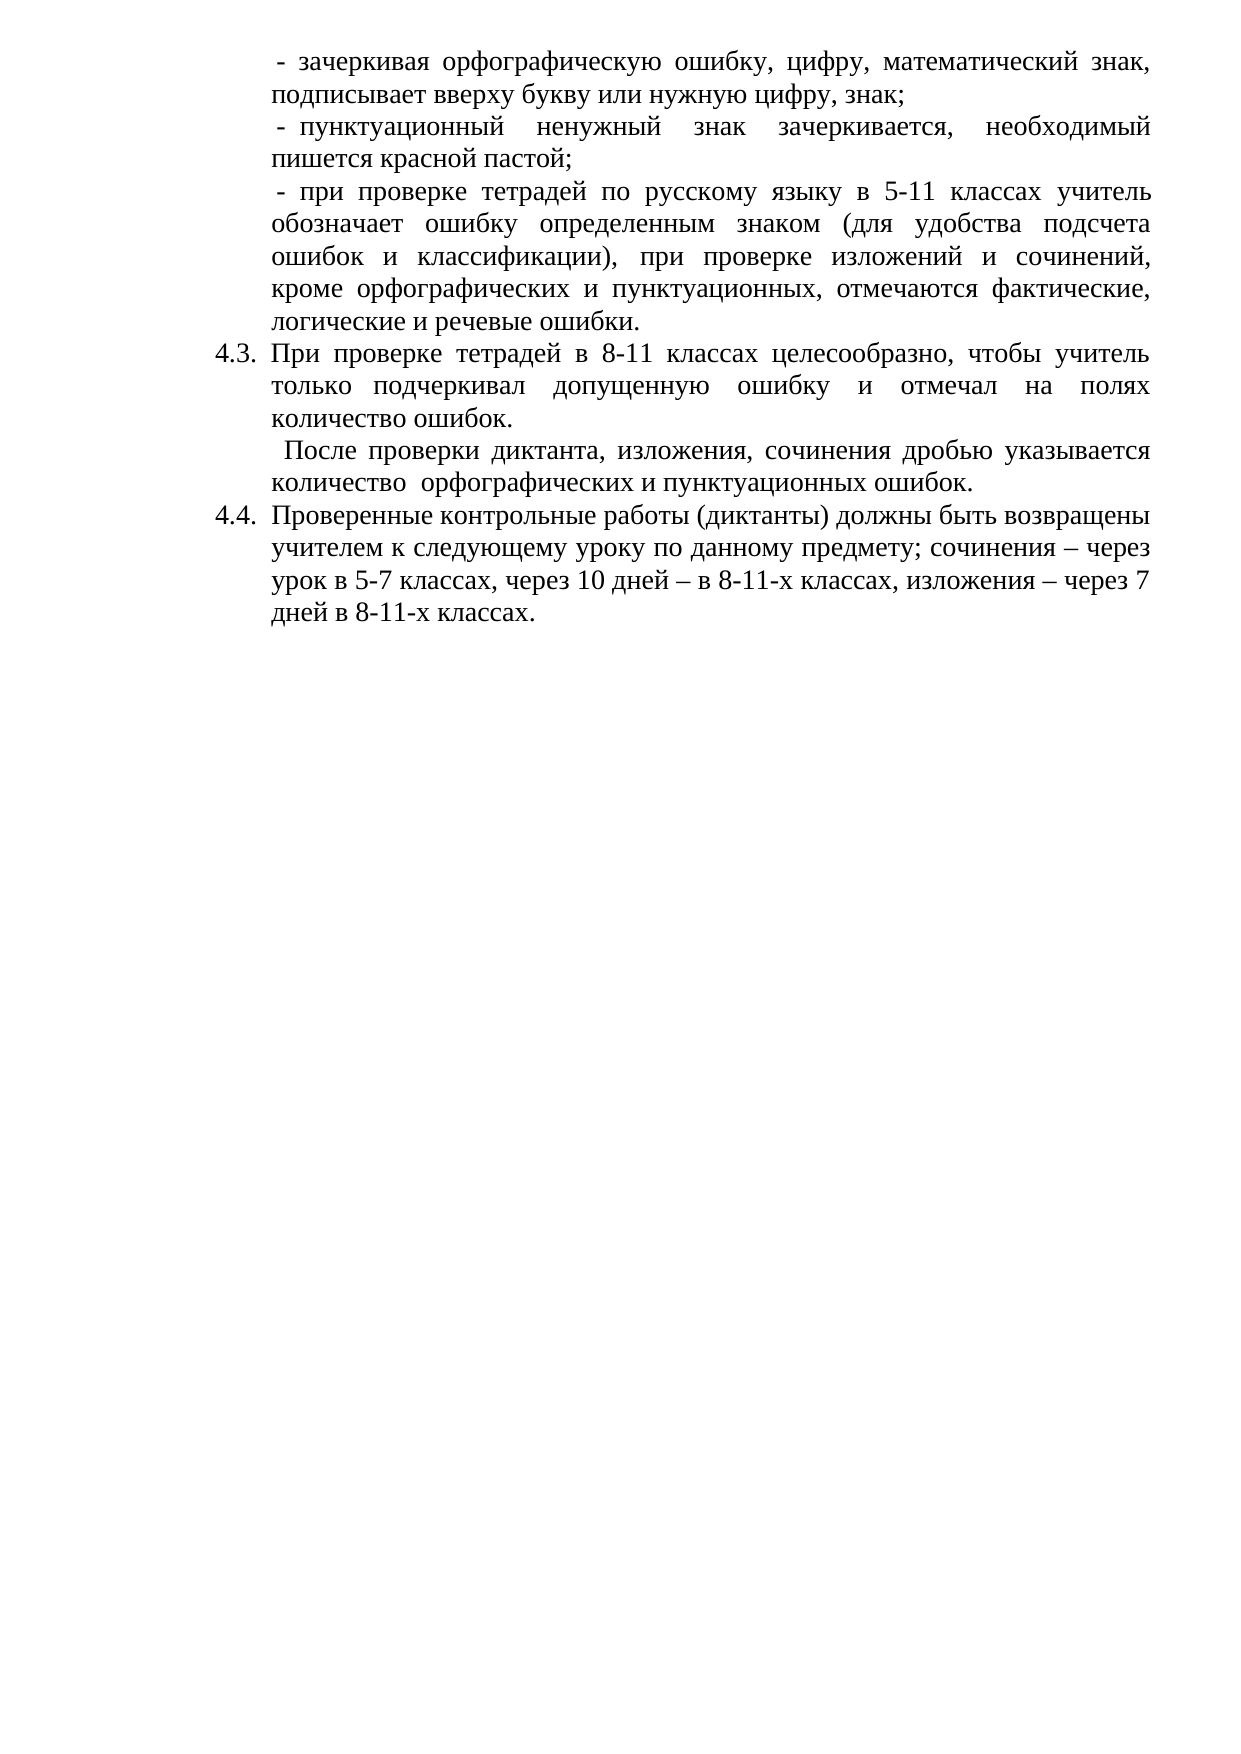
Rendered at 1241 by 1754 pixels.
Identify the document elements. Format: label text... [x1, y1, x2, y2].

text 4.3. При проверке тетрадей в 8-11 классах целесообразно, чтобы учитель только подчеркивал допущенную ошибку и отмечал на полях количество ошибок. [215, 336, 1152, 433]
text 4.4. Проверенные контрольные работы (диктанты) должны быть возвращены учителем к следующему уроку по данному предмету; сочинения – через урок в 5-7 классах, через 10 дней – в 8-11-х классах, изложения – через 7 дней в 8-11-х классах. [215, 498, 1152, 627]
text - пунктуационный ненужный знак зачеркивается, необходимый пишется красной пастой; [233, 109, 1152, 174]
text - зачеркивая орфографическую ошибку, цифру, математический знак, подписывает вверху букву или нужную цифру, знак; [233, 44, 1152, 109]
text - при проверке тетрадей по русскому языку в 5-11 классах учитель обозначает ошибку определенным знаком (для удобства подсчета ошибок и классификации), при проверке изложений и сочинений, кроме орфографических и пунктуационных, отмечаются фактические, логические и речевые ошибки. [233, 174, 1152, 336]
text После проверки диктанта, изложения, сочинения дробью указывается количество орфографических и пунктуационных ошибок. [177, 433, 1152, 498]
